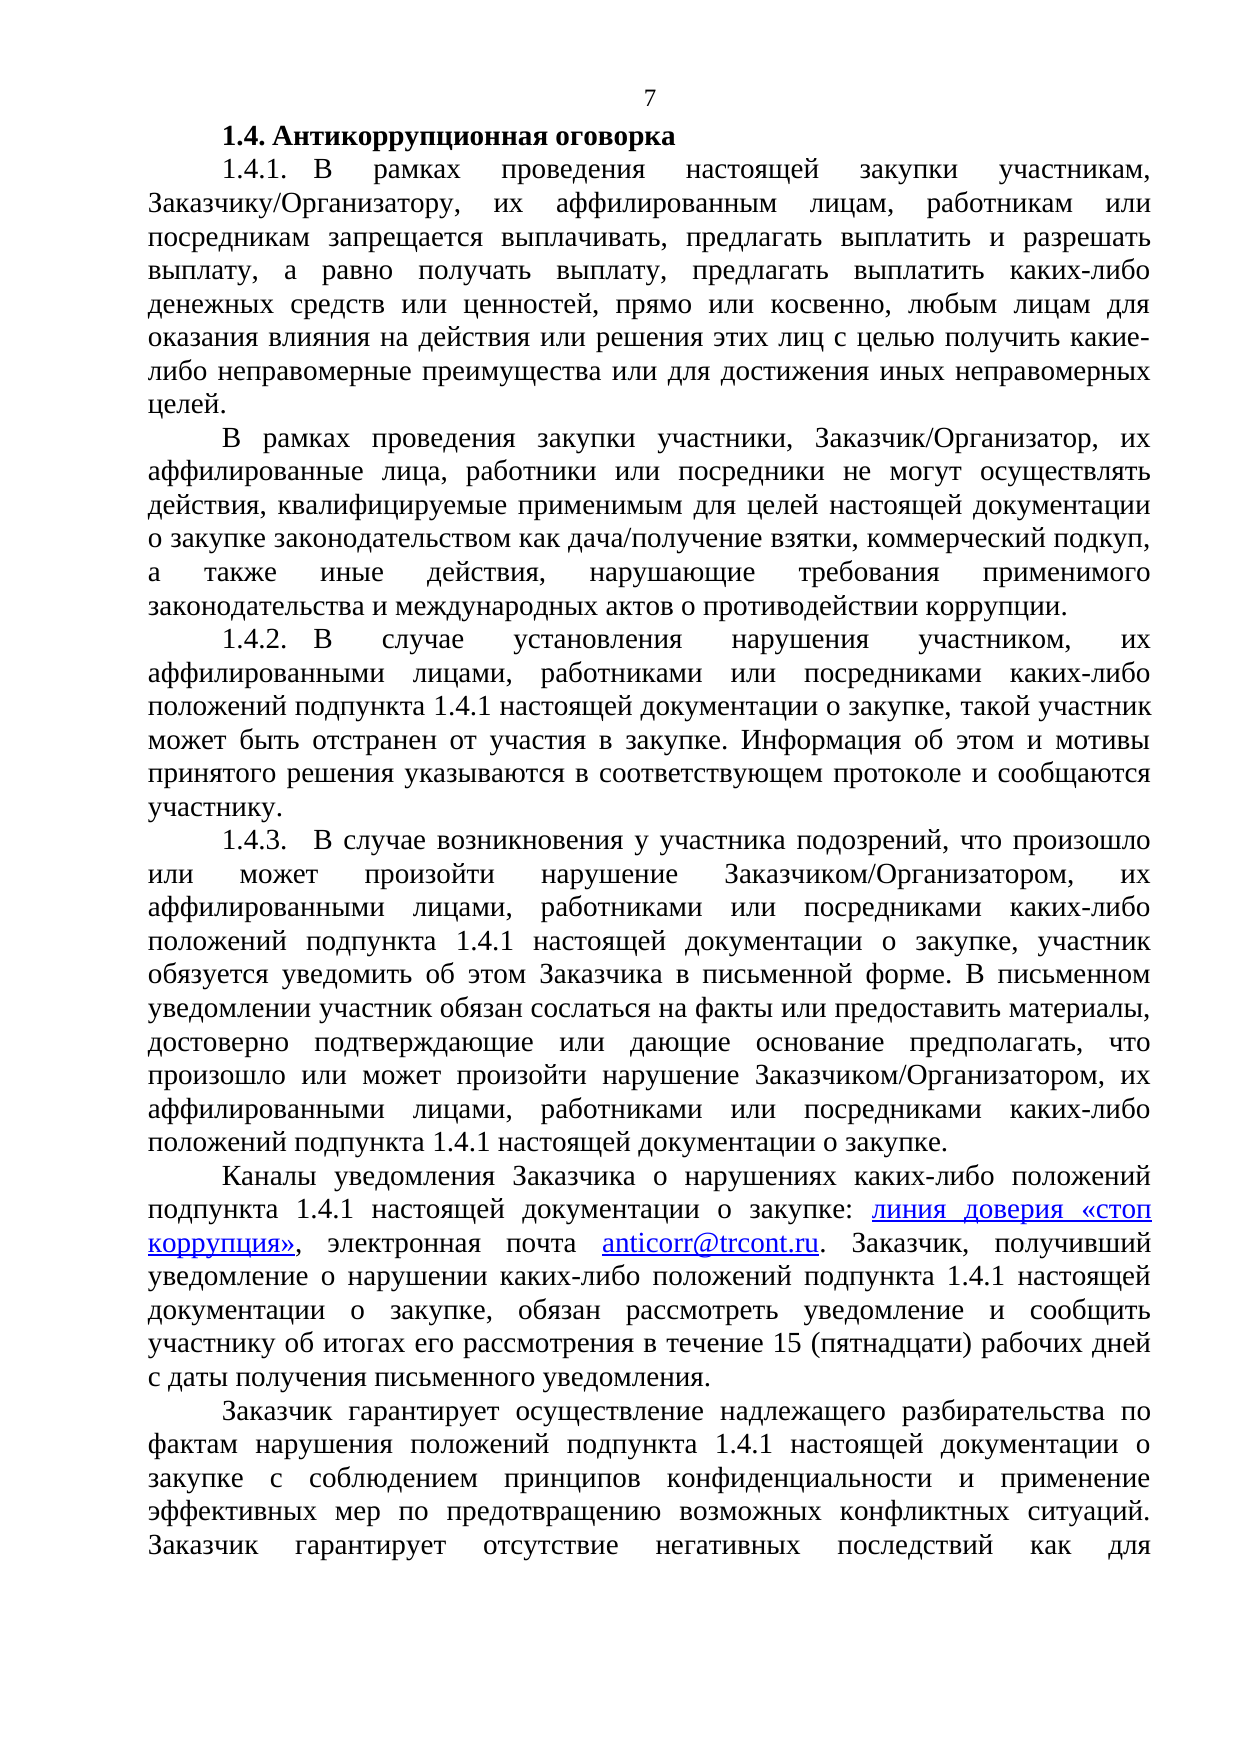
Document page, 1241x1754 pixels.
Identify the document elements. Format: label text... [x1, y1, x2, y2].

list В случае возникновения у участника подозрений, что произошло или может произойти нарушение Заказчиком/Организатором, их аффилированными лицами, работниками или посредниками каких-либо положений подпункта 1.4.1 настоящей документации о закупке, участник обязуется уведомить об этом Заказчика в письменной форме. В письменном уведомлении участник обязан сослаться на факты или предоставить материалы, достоверно подтверждающие или дающие основание предполагать, что произошло или может произойти нарушение Заказчиком/Организатором, их аффилированными лицами, работниками или посредниками каких-либо положений подпункта 1.4.1 настоящей документации о закупке. [148, 822, 1152, 1158]
list Антикоррупционная оговорка [148, 118, 1152, 152]
text Каналы уведомления Заказчика о нарушениях каких-либо положений подпункта 1.4.1 настоящей документации о закупке: линия доверия «стоп коррупция», электронная почта anticorr@trcont.ru. Заказчик, получивший уведомление о нарушении каких-либо положений подпункта 1.4.1 настоящей документации о закупке, обязан рассмотреть уведомление и сообщить участнику об итогах его рассмотрения в течение 15 (пятнадцати) рабочих дней с даты получения письменного уведомления. [148, 1158, 1152, 1393]
list В случае установления нарушения участником, их аффилированными лицами, работниками или посредниками каких-либо положений подпункта 1.4.1 настоящей документации о закупке, такой участник может быть отстранен от участия в закупке. Информация об этом и мотивы принятого решения указываются в соответствующем протоколе и сообщаются участнику. [148, 621, 1152, 822]
list В рамках проведения настоящей закупки участникам, Заказчику/Организатору, их аффилированным лицам, работникам или посредникам запрещается выплачивать, предлагать выплатить и разрешать выплату, а равно получать выплату, предлагать выплатить каких-либо денежных средств или ценностей, прямо или косвенно, любым лицам для оказания влияния на действия или решения этих лиц с целью получить какие-либо неправомерные преимущества или для достижения иных неправомерных целей. [148, 152, 1152, 420]
text В рамках проведения закупки участники, Заказчик/Организатор, их аффилированные лица, работники или посредники не могут осуществлять действия, квалифицируемые применимым для целей настоящей документации о закупке законодательством как дача/получение взятки, коммерческий подкуп, а также иные действия, нарушающие требования применимого законодательства и международных актов о противодействии коррупции. [148, 420, 1152, 621]
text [148, 1393, 1152, 1560]
